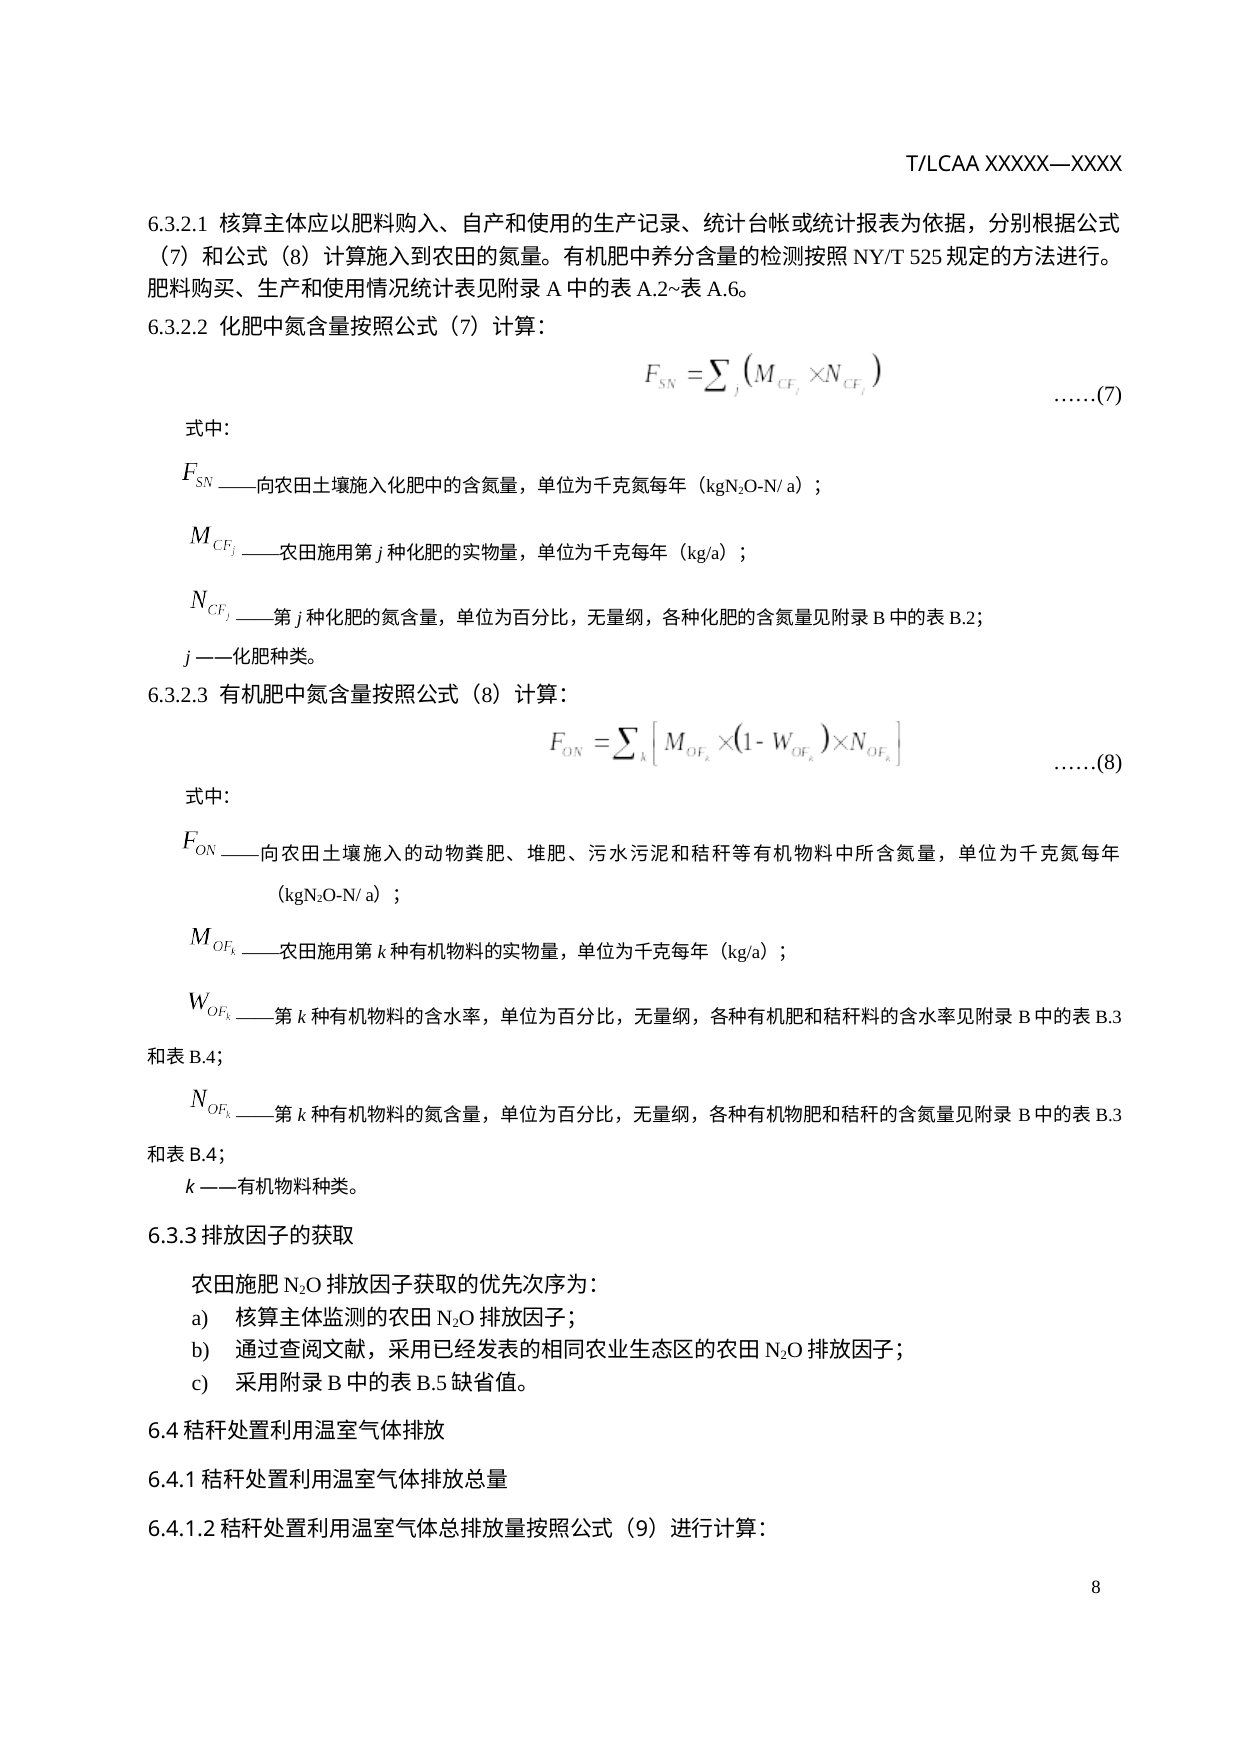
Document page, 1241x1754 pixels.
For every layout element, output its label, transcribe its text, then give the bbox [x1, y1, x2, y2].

text 式中： [148, 411, 1122, 444]
text ……(8) [148, 714, 1122, 779]
text ……(7) [148, 346, 1122, 411]
text 6.4.1.2秸秆处置利用温室气体总排放量按照公式（9）进行计算： [148, 1510, 1122, 1543]
text k ——有机物料种类。 [148, 1169, 1122, 1202]
list 核算主体监测的农田N2O排放因子； [191, 1299, 1122, 1332]
text ——第 k 种有机物料的含水率，单位为百分比，无量纲，各种有机肥和秸秆料的含水率见附录B中的表B.3和表B.4； [148, 974, 1122, 1072]
list 通过查阅文献，采用已经发表的相同农业生态区的农田N2O排放因子； [191, 1332, 1122, 1364]
text ——向农田土壤施入的动物粪肥、堆肥、污水污泥和秸秆等有机物料中所含氮量，单位为千克氮每年（kgN2O-N/ a）； [177, 812, 1122, 909]
text ——第 k 种有机物料的氮含量，单位为百分比，无量纲，各种有机物肥和秸秆的含氮量见附录B中的表B.3和表B.4； [148, 1072, 1122, 1169]
text 6.3.3排放因子的获取 [148, 1218, 1122, 1250]
text ——向农田土壤施入化肥中的含氮量，单位为千克氮每年（kgN2O-N/ a）； [148, 444, 1122, 509]
list 采用附录B中的表B.5缺省值。 [191, 1364, 1122, 1397]
text 6.3.2.2 化肥中氮含量按照公式（7）计算： [148, 308, 1122, 341]
text 6.3.2.1 核算主体应以肥料购入、自产和使用的生产记录、统计台帐或统计报表为依据，分别根据公式（7）和公式（8）计算施入到农田的氮量。有机肥中养分含量的检测按照NY/T 525规定的方法进行。肥料购买、生产和使用情况统计表见附录A中的表A.2~表A.6。 [148, 206, 1122, 303]
text j ——化肥种类。 [148, 639, 1122, 671]
text 6.3.2.3 有机肥中氮含量按照公式（8）计算： [148, 676, 1122, 709]
text 6.4秸秆处置利用温室气体排放 [148, 1413, 1122, 1445]
text ——农田施用第 j 种化肥的实物量，单位为千克每年（kg/a）； [148, 509, 1122, 574]
text 式中： [148, 779, 1122, 812]
text ——第 j 种化肥的氮含量，单位为百分比，无量纲，各种化肥的含氮量见附录B中的表B.2； [148, 574, 1122, 639]
text 农田施肥N2O排放因子获取的优先次序为： [148, 1267, 1122, 1299]
text 6.4.1秸秆处置利用温室气体排放总量 [148, 1462, 1122, 1494]
text ——农田施用第 k 种有机物料的实物量，单位为千克每年（kg/a）； [148, 909, 1122, 974]
